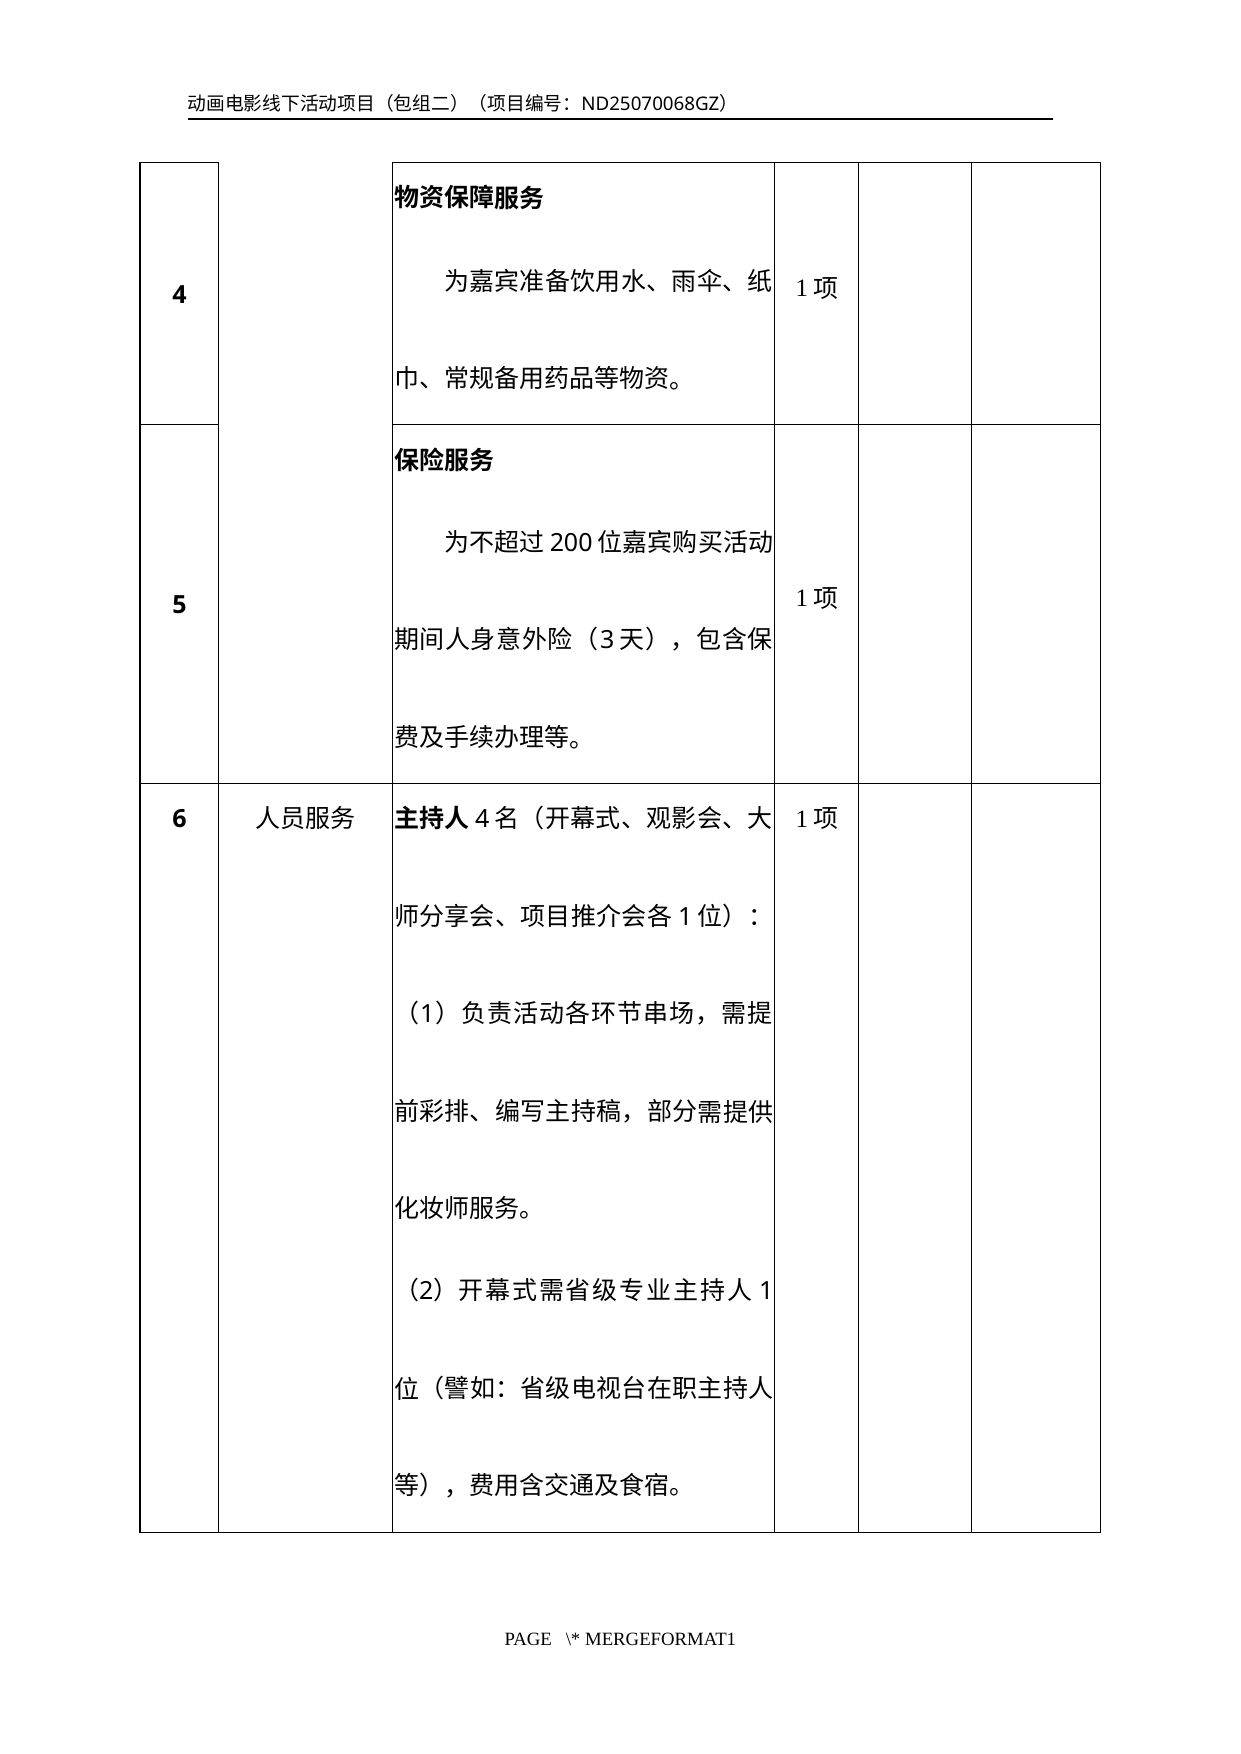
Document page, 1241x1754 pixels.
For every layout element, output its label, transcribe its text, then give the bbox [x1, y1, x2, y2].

table_cell 5 [141, 425, 218, 783]
table_cell 人员服务 [219, 784, 392, 1532]
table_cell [393, 784, 774, 1532]
table_cell [972, 425, 1100, 783]
table_cell 6 [141, 784, 218, 1532]
table_cell [972, 163, 1100, 424]
table_cell [859, 784, 971, 1532]
table_cell 物资保障服务 为嘉宾准备饮用水、雨伞、纸巾、常规备用药品等物资。 [393, 163, 774, 424]
table_cell 1项 [775, 425, 858, 783]
table_cell 4 [141, 163, 218, 424]
table_cell [859, 425, 971, 783]
table_cell [859, 163, 971, 424]
table_cell 1项 [775, 163, 858, 424]
table_cell [972, 784, 1100, 1532]
table_cell 保险服务 为不超过200位嘉宾购买活动期间人身意外险（3天），包含保费及手续办理等。 [393, 425, 774, 783]
table_cell 1项 [775, 784, 858, 1532]
